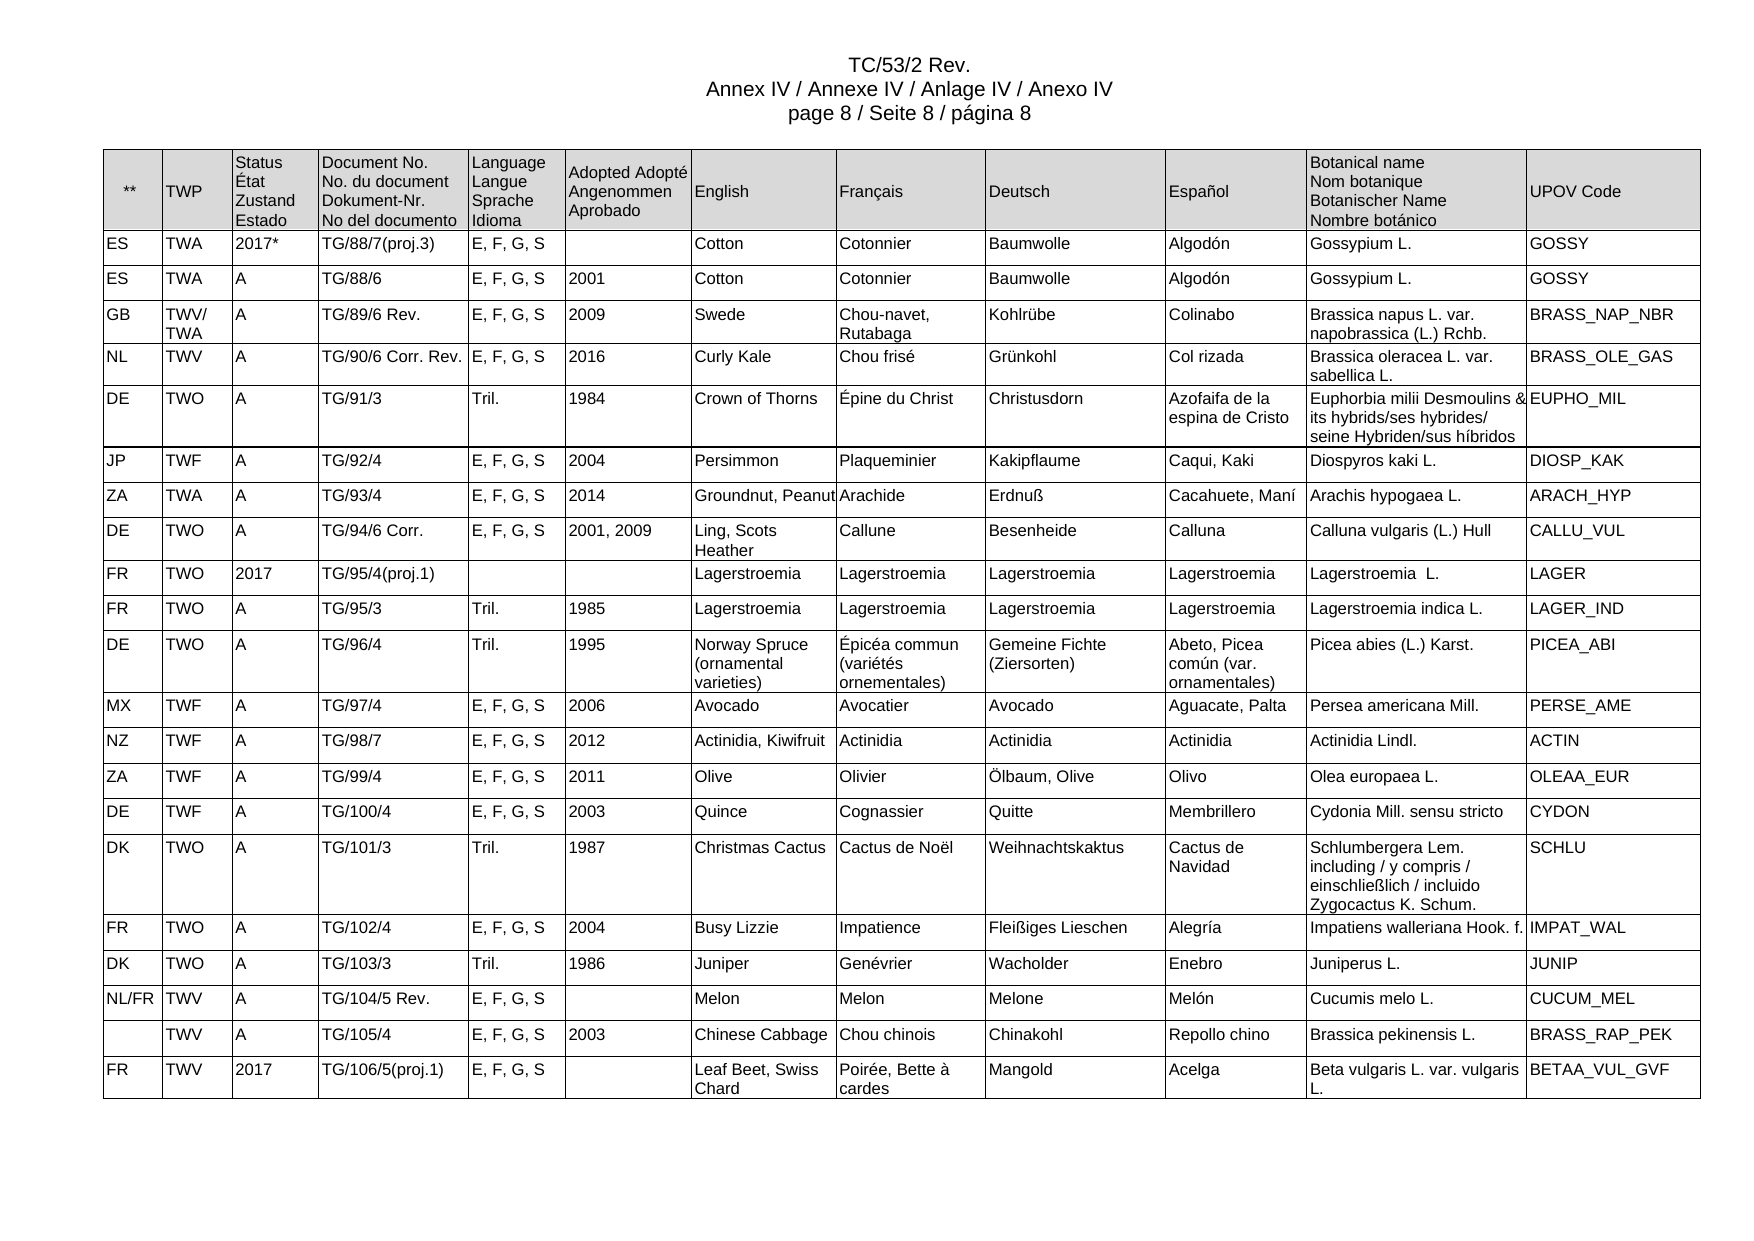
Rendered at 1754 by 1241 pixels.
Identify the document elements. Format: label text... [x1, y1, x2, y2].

table_header Status État Zustand Estado [233, 150, 318, 229]
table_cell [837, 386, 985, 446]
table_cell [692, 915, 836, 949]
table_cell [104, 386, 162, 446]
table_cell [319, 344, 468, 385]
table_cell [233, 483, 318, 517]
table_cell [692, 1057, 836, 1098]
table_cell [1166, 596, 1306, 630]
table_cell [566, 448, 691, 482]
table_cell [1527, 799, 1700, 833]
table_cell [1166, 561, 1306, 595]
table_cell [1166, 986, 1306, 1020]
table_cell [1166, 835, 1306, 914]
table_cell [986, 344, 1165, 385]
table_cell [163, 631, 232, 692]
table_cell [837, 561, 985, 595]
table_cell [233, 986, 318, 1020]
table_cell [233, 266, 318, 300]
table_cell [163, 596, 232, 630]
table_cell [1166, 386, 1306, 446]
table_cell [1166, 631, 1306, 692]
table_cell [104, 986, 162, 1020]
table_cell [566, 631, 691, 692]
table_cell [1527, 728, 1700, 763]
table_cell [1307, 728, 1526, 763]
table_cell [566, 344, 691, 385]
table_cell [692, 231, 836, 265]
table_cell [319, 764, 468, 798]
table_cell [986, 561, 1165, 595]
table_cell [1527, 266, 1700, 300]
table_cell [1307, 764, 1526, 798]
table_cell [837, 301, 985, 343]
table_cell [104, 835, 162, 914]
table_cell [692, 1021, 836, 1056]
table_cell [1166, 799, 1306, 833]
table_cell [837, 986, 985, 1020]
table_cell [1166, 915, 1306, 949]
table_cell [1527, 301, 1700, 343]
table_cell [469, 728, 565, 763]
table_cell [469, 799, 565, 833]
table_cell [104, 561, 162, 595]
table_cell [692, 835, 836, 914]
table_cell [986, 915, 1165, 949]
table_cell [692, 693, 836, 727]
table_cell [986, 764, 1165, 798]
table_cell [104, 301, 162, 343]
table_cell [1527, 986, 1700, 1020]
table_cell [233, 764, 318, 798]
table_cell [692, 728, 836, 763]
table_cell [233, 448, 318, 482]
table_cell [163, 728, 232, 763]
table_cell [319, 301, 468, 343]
table_header English [692, 150, 836, 229]
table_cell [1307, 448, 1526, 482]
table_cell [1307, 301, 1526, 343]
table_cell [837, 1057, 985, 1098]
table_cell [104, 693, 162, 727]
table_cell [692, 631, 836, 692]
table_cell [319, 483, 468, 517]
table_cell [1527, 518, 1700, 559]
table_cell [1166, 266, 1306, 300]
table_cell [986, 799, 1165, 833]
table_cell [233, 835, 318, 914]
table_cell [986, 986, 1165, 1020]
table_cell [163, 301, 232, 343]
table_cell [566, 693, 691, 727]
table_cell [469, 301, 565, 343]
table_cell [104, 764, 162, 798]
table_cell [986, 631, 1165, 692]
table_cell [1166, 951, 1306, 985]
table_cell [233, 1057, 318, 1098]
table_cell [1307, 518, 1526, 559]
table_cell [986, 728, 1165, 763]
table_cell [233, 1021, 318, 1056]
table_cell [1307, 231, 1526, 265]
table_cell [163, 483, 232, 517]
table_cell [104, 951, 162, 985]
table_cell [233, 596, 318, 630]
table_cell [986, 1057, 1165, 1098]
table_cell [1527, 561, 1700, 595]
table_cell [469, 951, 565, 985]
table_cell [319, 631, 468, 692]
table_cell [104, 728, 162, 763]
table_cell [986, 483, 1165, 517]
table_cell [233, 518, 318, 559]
table_header Adopted Adopté Angenommen Aprobado [566, 150, 691, 229]
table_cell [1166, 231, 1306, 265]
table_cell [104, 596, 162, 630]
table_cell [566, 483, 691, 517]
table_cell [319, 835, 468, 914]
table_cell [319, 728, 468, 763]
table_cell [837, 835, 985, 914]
table_header Language Langue Sprache Idioma [469, 150, 565, 229]
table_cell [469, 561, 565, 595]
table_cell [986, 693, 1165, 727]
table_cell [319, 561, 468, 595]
table_header Français [837, 150, 985, 229]
table_header ** [104, 150, 162, 229]
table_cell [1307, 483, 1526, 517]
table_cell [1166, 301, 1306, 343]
table_header Español [1166, 150, 1306, 229]
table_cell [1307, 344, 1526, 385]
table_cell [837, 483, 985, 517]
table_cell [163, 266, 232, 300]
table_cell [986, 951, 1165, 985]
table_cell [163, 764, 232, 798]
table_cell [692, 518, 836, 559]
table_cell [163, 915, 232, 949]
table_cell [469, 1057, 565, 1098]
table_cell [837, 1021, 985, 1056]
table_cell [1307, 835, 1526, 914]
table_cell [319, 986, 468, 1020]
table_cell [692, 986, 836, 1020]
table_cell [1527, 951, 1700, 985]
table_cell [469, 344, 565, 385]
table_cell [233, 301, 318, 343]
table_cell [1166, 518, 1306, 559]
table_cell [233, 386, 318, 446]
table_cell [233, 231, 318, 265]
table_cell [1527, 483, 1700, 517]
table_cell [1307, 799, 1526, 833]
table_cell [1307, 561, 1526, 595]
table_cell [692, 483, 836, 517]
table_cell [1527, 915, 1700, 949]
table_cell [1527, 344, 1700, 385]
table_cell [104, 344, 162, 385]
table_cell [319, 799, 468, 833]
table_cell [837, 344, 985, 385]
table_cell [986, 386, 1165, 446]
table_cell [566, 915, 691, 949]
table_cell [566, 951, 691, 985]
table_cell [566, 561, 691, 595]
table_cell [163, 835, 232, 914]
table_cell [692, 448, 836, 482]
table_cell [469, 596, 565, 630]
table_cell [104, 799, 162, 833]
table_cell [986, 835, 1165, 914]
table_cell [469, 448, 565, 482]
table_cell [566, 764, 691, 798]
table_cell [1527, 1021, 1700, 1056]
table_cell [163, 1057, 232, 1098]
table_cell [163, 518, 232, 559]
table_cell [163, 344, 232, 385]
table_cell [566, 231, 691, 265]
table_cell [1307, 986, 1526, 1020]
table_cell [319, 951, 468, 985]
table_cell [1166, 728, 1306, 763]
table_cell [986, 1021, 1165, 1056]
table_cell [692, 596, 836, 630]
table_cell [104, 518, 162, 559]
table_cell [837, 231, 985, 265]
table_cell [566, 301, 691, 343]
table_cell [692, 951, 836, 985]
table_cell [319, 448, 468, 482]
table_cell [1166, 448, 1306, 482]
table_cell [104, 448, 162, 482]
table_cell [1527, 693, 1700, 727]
table_header UPOV Code [1527, 150, 1700, 229]
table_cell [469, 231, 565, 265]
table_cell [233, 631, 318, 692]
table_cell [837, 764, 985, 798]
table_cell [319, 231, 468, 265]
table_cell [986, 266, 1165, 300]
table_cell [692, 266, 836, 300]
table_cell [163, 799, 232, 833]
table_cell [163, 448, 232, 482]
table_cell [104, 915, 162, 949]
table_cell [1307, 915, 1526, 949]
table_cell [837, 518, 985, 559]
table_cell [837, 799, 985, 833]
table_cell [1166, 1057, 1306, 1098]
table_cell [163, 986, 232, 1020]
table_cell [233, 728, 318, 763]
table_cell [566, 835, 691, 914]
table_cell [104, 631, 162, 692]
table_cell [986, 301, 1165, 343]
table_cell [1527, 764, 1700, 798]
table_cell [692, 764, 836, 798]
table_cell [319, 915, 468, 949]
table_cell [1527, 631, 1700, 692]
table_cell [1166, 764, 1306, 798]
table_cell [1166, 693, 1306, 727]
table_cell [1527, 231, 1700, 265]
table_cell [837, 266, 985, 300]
table_header TWP [163, 150, 232, 229]
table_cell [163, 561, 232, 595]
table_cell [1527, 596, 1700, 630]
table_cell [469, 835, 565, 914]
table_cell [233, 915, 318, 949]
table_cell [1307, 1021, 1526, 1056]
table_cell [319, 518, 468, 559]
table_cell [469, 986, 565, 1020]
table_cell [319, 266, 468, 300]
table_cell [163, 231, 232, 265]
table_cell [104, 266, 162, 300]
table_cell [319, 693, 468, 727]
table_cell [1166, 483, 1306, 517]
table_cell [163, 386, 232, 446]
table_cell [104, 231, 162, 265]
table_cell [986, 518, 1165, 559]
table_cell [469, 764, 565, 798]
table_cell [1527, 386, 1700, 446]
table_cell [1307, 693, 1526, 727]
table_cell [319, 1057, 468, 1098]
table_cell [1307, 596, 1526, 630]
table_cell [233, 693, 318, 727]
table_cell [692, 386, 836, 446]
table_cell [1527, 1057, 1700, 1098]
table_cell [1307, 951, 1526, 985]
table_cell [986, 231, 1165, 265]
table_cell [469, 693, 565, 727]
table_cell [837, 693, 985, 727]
table_header Botanical name Nom botanique Botanischer Name Nombre botánico [1307, 150, 1526, 229]
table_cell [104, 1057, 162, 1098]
table_header Document No. No. du document Dokument-Nr. No del documento [319, 150, 468, 229]
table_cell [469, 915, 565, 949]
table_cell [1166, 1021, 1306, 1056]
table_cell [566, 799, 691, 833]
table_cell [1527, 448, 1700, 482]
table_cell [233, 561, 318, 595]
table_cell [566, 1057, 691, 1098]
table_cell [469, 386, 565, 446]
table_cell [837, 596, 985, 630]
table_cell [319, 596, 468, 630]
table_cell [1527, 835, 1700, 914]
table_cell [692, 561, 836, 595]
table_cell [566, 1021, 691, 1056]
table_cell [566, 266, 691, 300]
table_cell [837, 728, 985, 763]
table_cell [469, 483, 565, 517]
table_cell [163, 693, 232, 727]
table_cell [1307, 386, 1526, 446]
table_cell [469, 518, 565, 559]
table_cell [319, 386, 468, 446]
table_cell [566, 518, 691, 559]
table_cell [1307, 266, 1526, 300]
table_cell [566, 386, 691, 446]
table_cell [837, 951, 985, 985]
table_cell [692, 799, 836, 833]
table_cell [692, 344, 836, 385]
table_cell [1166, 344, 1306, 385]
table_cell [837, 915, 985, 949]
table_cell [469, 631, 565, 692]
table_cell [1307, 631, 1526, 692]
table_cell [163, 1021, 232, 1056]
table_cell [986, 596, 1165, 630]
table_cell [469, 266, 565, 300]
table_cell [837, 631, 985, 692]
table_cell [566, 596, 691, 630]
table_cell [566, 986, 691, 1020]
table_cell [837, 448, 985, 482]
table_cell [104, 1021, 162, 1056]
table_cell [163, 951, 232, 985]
table_header Deutsch [986, 150, 1165, 229]
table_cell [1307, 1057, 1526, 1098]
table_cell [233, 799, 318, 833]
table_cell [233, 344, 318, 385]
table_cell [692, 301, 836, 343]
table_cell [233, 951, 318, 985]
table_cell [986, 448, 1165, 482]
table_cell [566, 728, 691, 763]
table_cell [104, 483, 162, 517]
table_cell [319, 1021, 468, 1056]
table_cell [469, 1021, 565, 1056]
